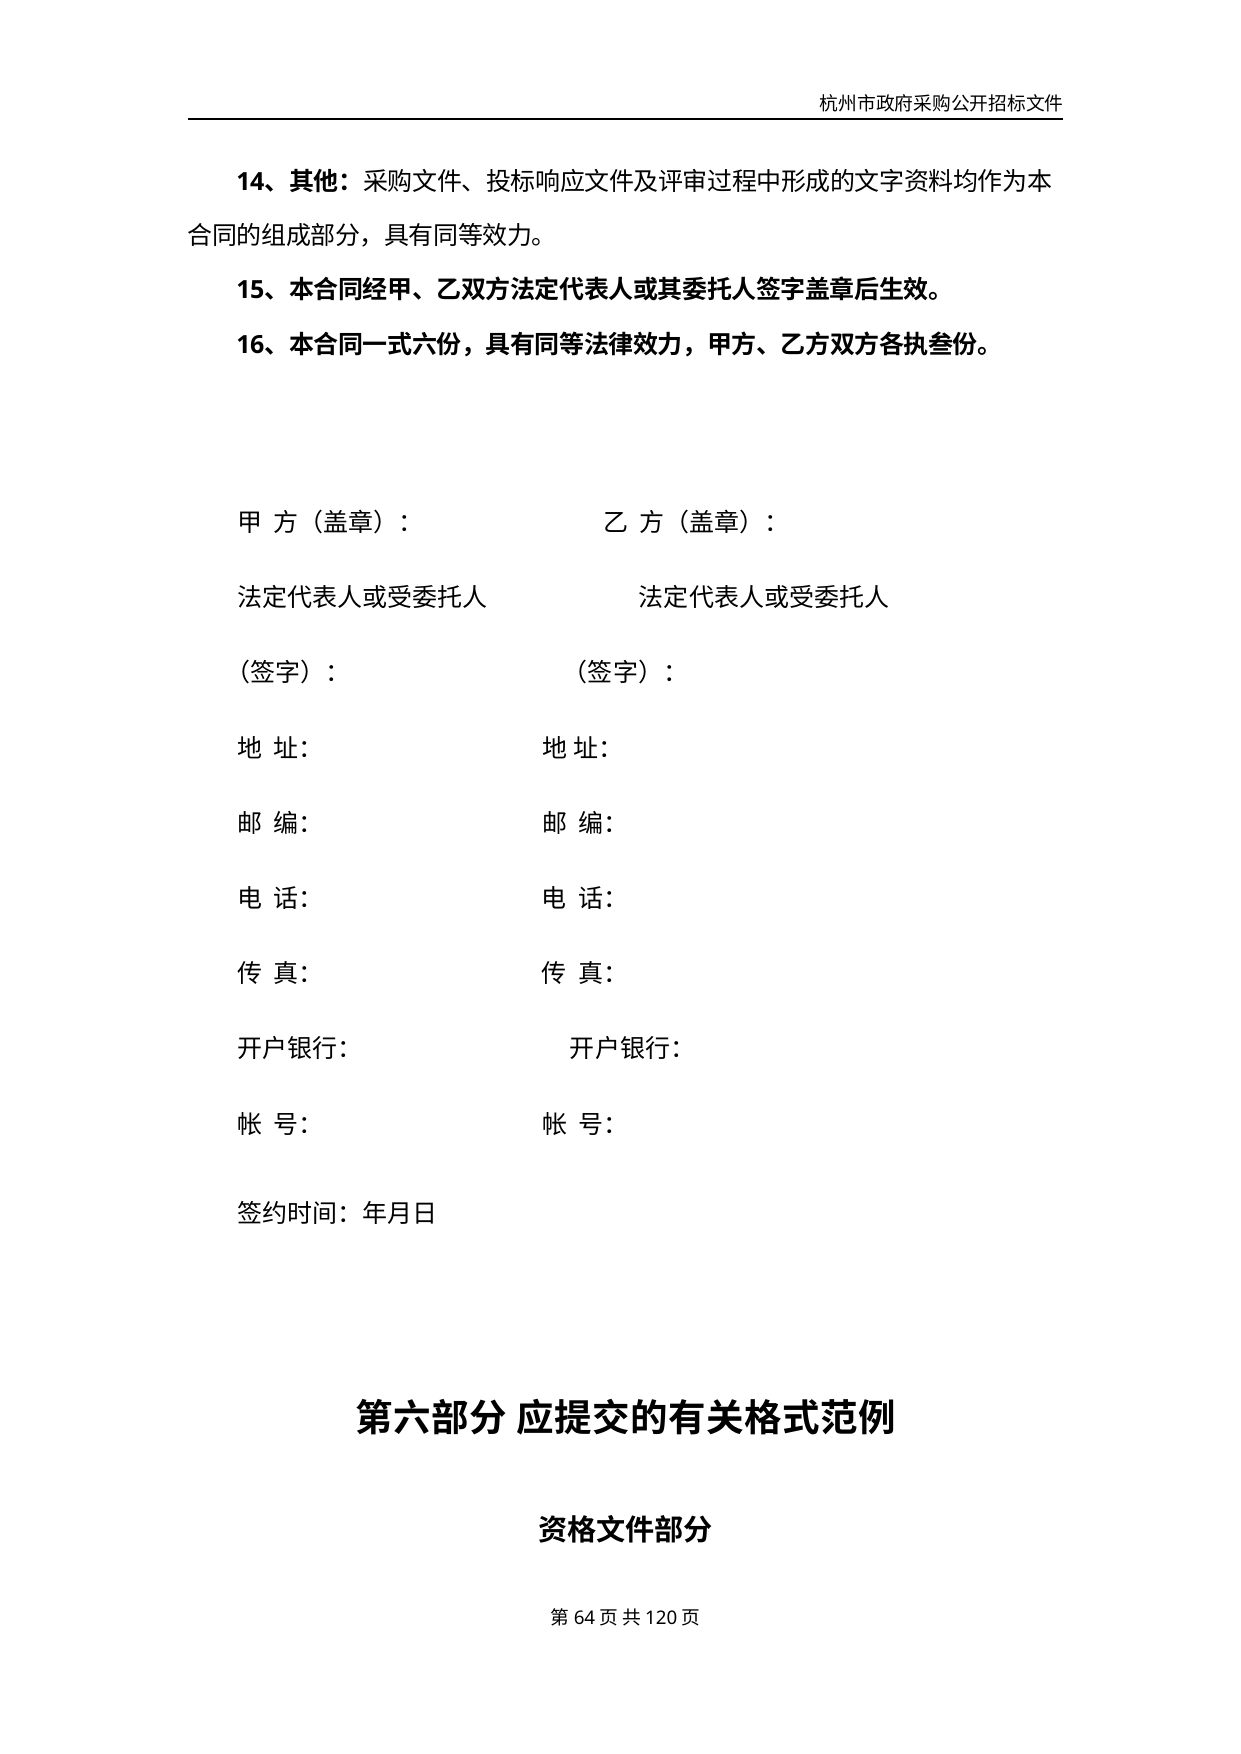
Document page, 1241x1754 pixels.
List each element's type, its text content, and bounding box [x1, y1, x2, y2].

text 14、其他：采购文件、投标响应文件及评审过程中形成的文字资料均作为本合同的组成部分，具有同等效力。 [187, 161, 1063, 252]
text 16、本合同一式六份，具有同等法律效力，甲方、乙方双方各执叁份。 [187, 324, 1063, 361]
subtitle 资格文件部分 [187, 1496, 1063, 1561]
subtitle 第六部分 应提交的有关格式范例 [187, 1383, 1063, 1448]
text 电 话： 电 话： [187, 878, 1063, 915]
text （签字）： （签字）： [187, 653, 1063, 689]
text 开户银行： 开户银行： [187, 1029, 1063, 1065]
text 签约时间：年月日 [187, 1179, 1063, 1244]
text 传 真： 传 真： [187, 954, 1063, 990]
text 法定代表人或受委托人 法定代表人或受委托人 [187, 578, 1063, 614]
text 邮 编： 邮 编： [187, 803, 1063, 839]
text 15、本合同经甲、乙双方法定代表人或其委托人签字盖章后生效。 [187, 270, 1063, 306]
text 帐 号： 帐 号： [187, 1104, 1063, 1140]
text 甲 方（盖章）： 乙 方（盖章）： [187, 502, 1063, 539]
text 地 址： 地 址： [187, 728, 1063, 764]
